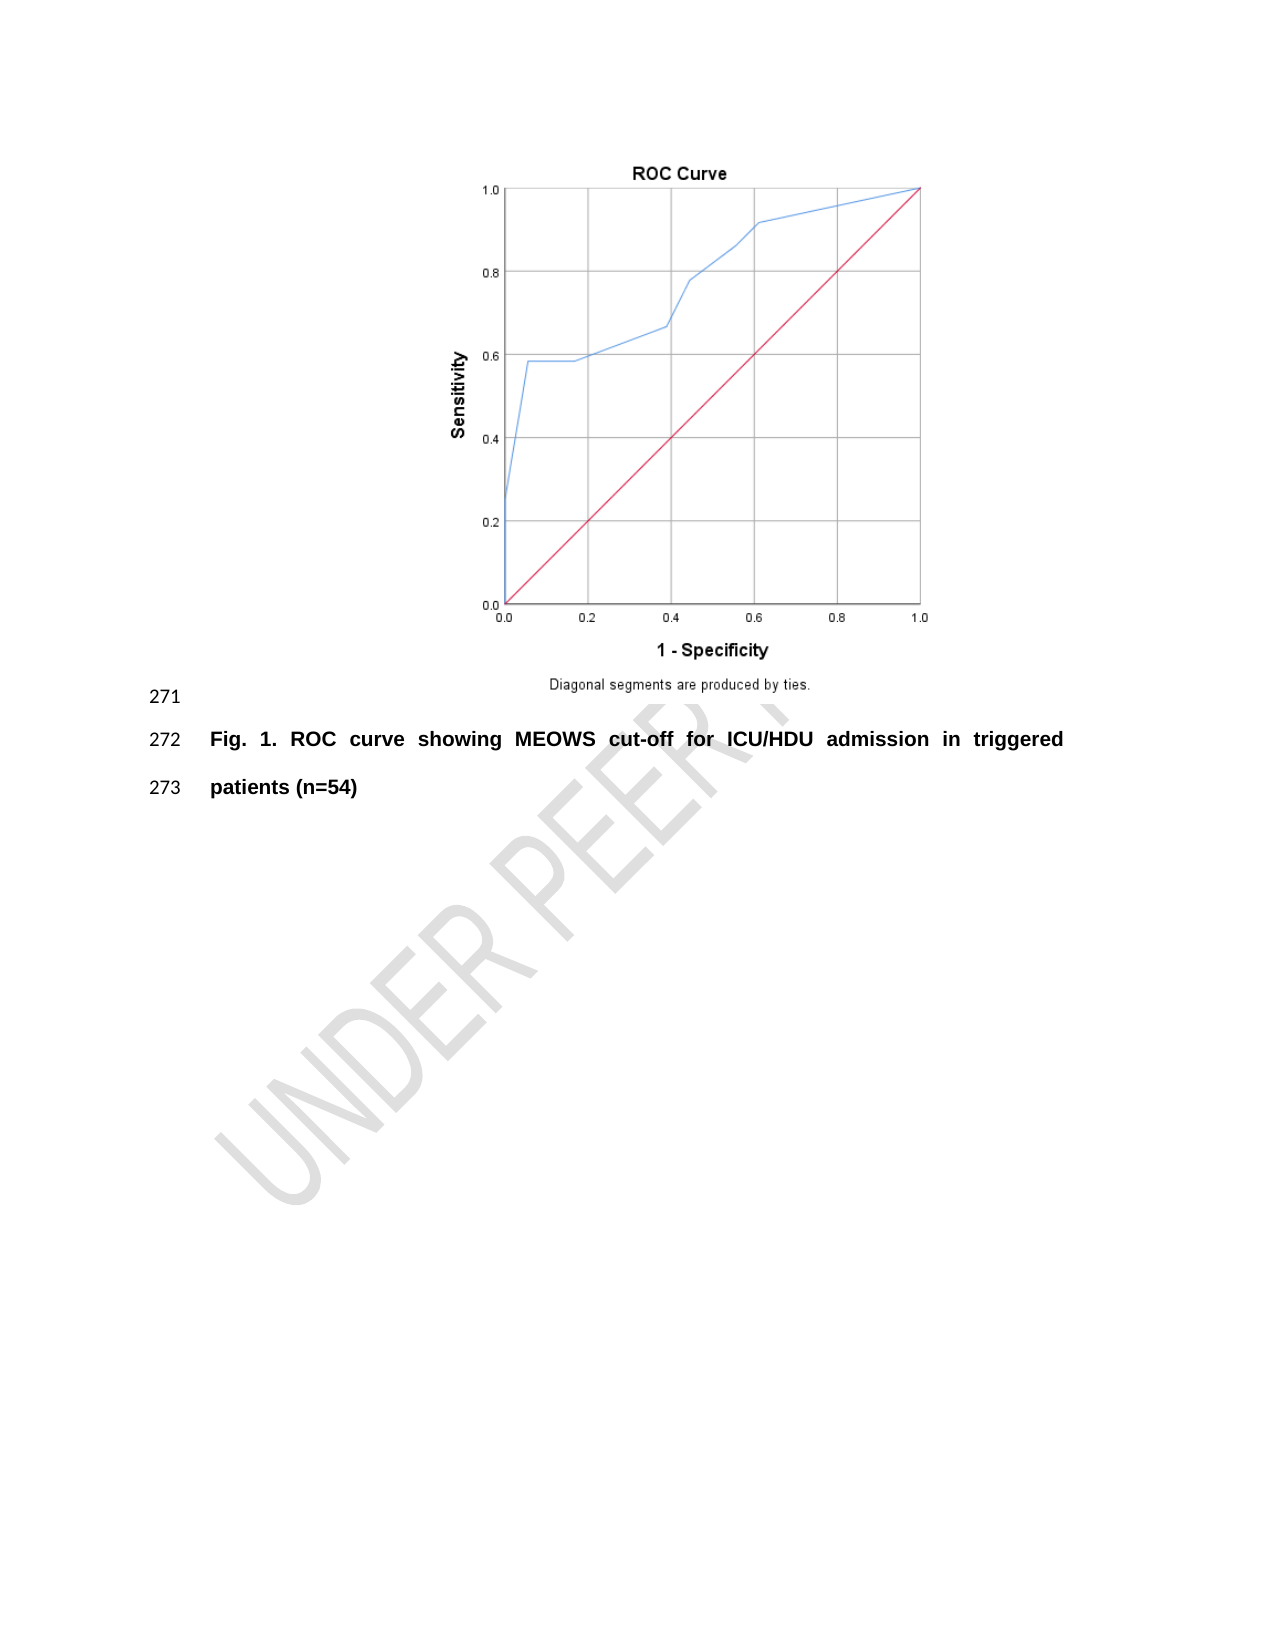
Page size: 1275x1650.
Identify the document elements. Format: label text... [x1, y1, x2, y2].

picture [210, 150, 1151, 704]
text Fig. 1. ROC curve showing MEOWS cut-off for ICU/HDU admission in triggered patients (n=54) [210, 704, 1065, 799]
